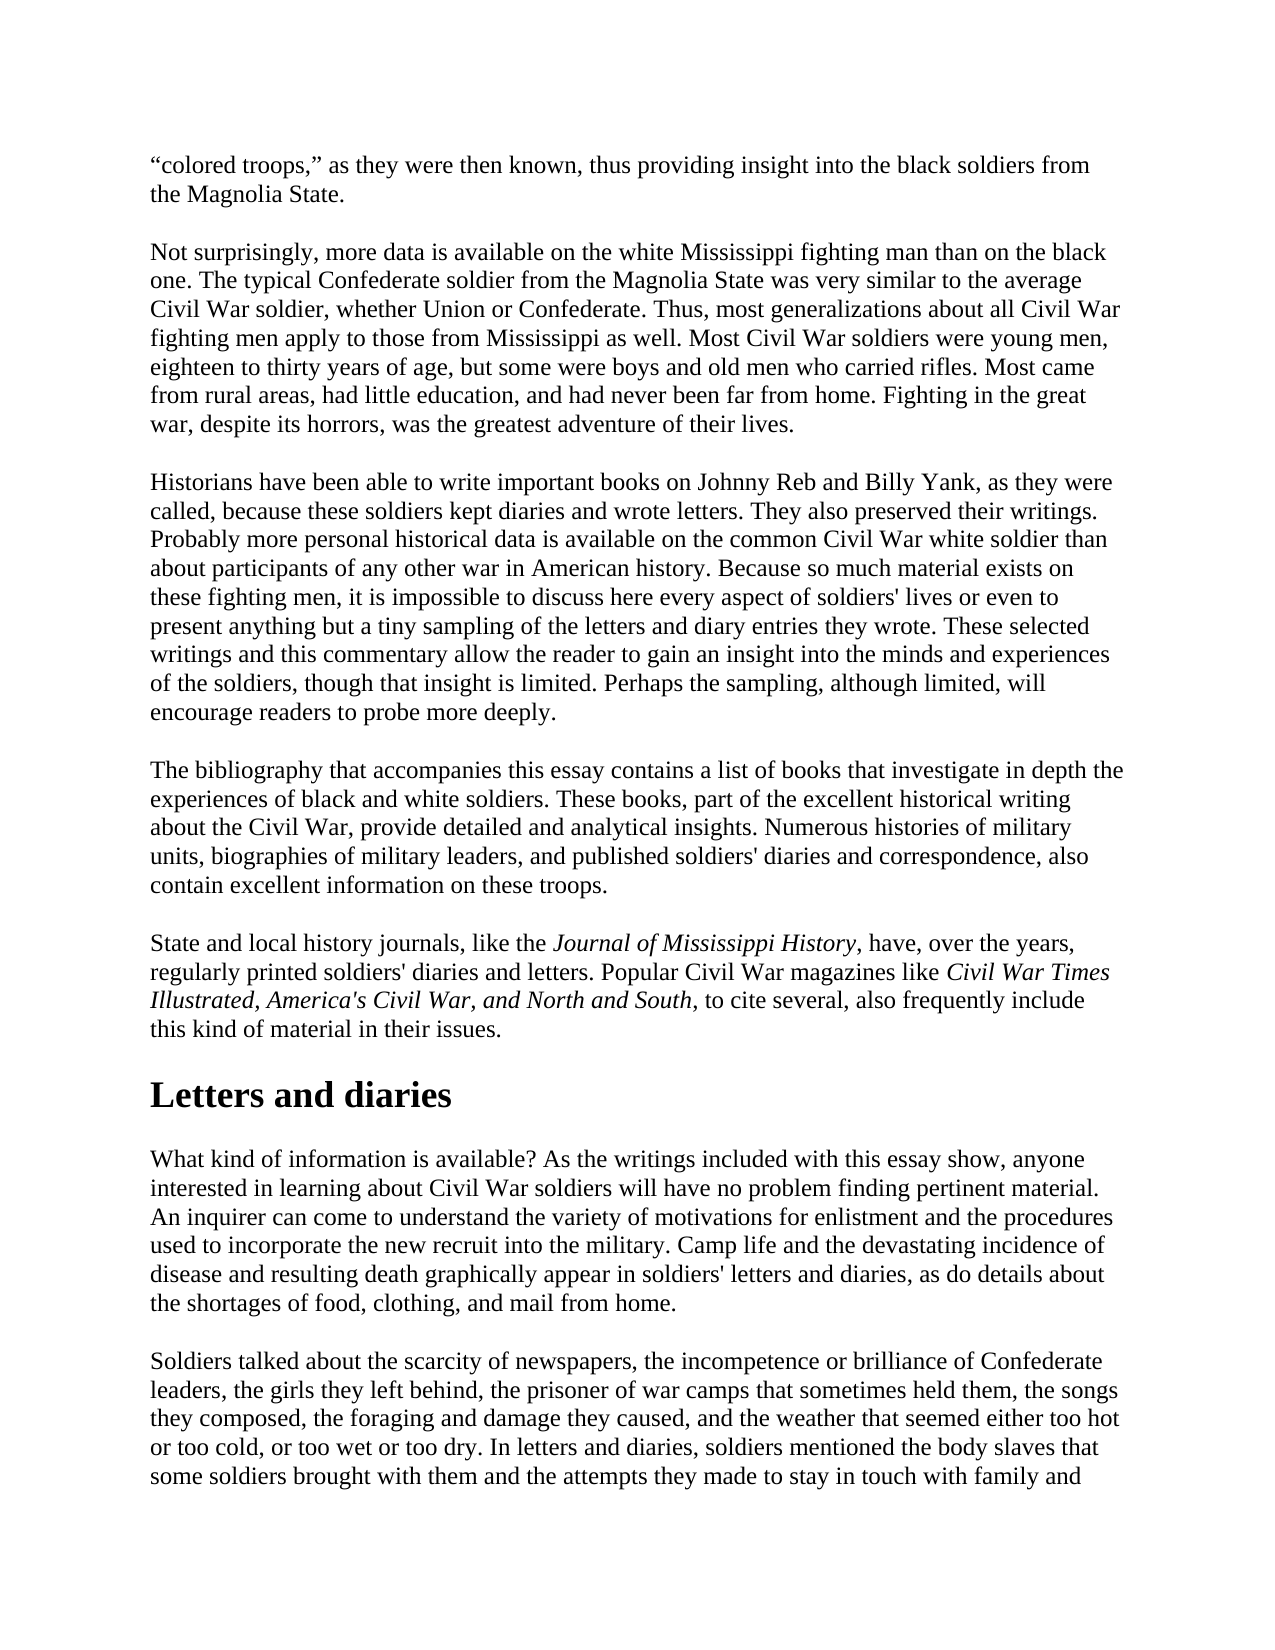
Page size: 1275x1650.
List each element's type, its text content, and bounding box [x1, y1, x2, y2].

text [150, 150, 1125, 207]
text What kind of information is available? As the writings included with this essay show, anyone interested in learning about Civil War soldiers will have no problem finding pertinent material. An inquirer can come to understand the variety of motivations for enlistment and the procedures used to incorporate the new recruit into the military. Camp life and the devastating incidence of disease and resulting death graphically appear in soldiers' letters and diaries, as do details about the shortages of food, clothing, and mail from home. [150, 1144, 1125, 1317]
text Letters and diaries [150, 1072, 1125, 1115]
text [150, 1346, 1125, 1490]
text State and local history journals, like the Journal of Mississippi History, have, over the years, regularly printed soldiers' diaries and letters. Popular Civil War magazines like Civil War Times Illustrated, America's Civil War, and North and South, to cite several, also frequently include this kind of material in their issues. [150, 928, 1125, 1043]
text Not surprisingly, more data is available on the white Mississippi fighting man than on the black one. The typical Confederate soldier from the Magnolia State was very similar to the average Civil War soldier, whether Union or Confederate. Thus, most generalizations about all Civil War fighting men apply to those from Mississippi as well. Most Civil War soldiers were young men, eighteen to thirty years of age, but some were boys and old men who carried rifles. Most came from rural areas, had little education, and had never been far from home. Fighting in the great war, despite its horrors, was the greatest adventure of their lives. [150, 237, 1125, 438]
text Historians have been able to write important books on Johnny Reb and Billy Yank, as they were called, because these soldiers kept diaries and wrote letters. They also preserved their writings. Probably more personal historical data is available on the common Civil War white soldier than about participants of any other war in American history. Because so much material exists on these fighting men, it is impossible to discuss here every aspect of soldiers' lives or even to present anything but a tiny sampling of the letters and diary entries they wrote. These selected writings and this commentary allow the reader to gain an insight into the minds and experiences of the soldiers, though that insight is limited. Perhaps the sampling, although limited, will encourage readers to probe more deeply. [150, 467, 1125, 726]
text The bibliography that accompanies this essay contains a list of books that investigate in depth the experiences of black and white soldiers. These books, part of the excellent historical writing about the Civil War, provide detailed and analytical insights. Numerous histories of military units, biographies of military leaders, and published soldiers' diaries and correspondence, also contain excellent information on these troops. [150, 755, 1125, 899]
